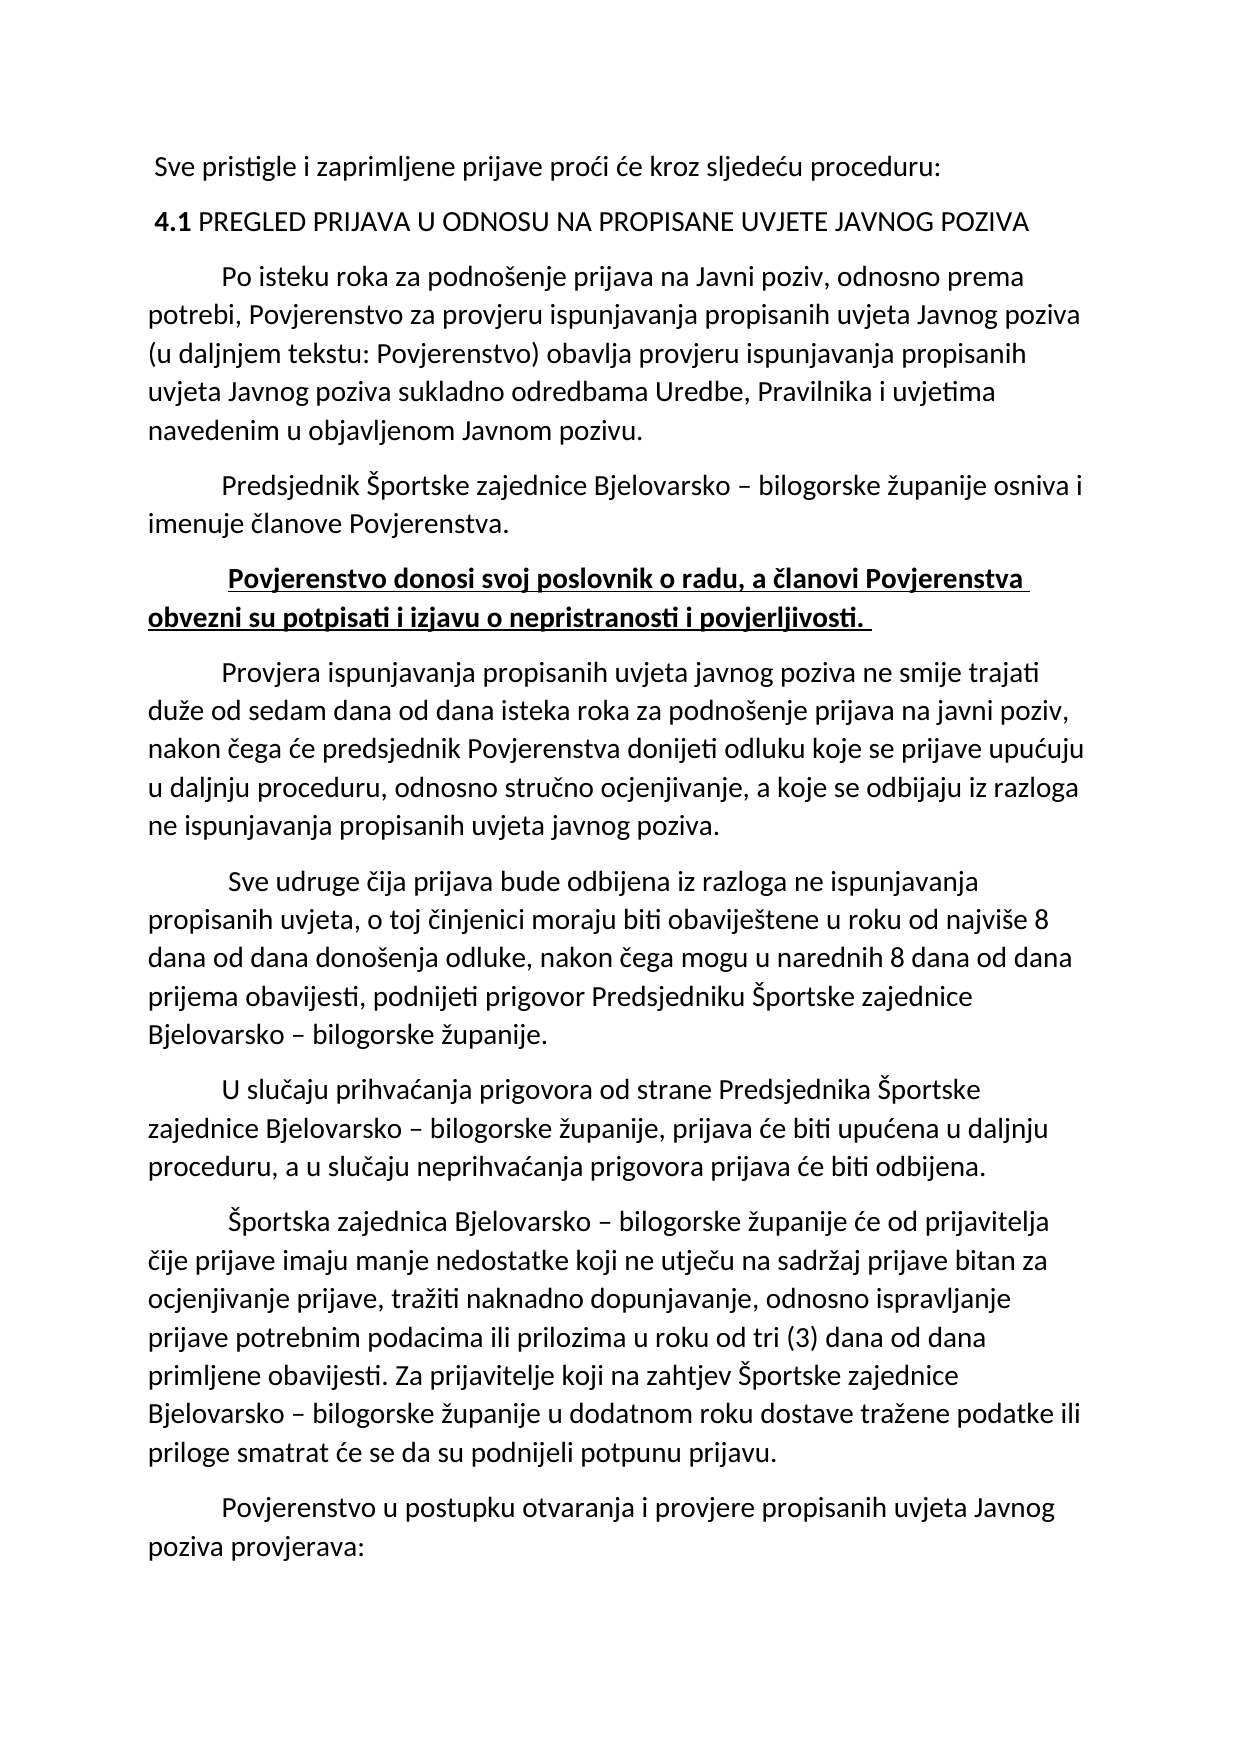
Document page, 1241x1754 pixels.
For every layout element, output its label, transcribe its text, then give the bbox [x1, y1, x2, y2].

text Predsjednik Športske zajednice Bjelovarsko – bilogorske županije osniva i imenuje članove Povjerenstva. [148, 467, 1093, 541]
text Povjerenstvo u postupku otvaranja i provjere propisanih uvjeta Javnog poziva provjerava: [148, 1489, 1093, 1563]
text U slučaju prihvaćanja prigovora od strane Predsjednika Športske zajednice Bjelovarsko – bilogorske županije, prijava će biti upućena u daljnju proceduru, a u slučaju neprihvaćanja prigovora prijava će biti odbijena. [148, 1071, 1093, 1184]
text Sve udruge čija prijava bude odbijena iz razloga ne ispunjavanja propisanih uvjeta, o toj činjenici moraju biti obaviještene u roku od najviše 8 dana od dana donošenja odluke, nakon čega mogu u narednih 8 dana od dana prijema obavijesti, podnijeti prigovor Predsjedniku Športske zajednice Bjelovarsko – bilogorske županije. [148, 863, 1093, 1052]
text Provjera ispunjavanja propisanih uvjeta javnog poziva ne smije trajati duže od sedam dana od dana isteka roka za podnošenje prijava na javni poziv, nakon čega će predsjednik Povjerenstva donijeti odluku koje se prijave upućuju u daljnju proceduru, odnosno stručno ocjenjivanje, a koje se odbijaju iz razloga ne ispunjavanja propisanih uvjeta javnog poziva. [148, 654, 1093, 843]
text 4.1 PREGLED PRIJAVA U ODNOSU NA PROPISANE UVJETE JAVNOG POZIVA [148, 203, 1093, 238]
text Po isteku roka za podnošenje prijava na Javni poziv, odnosno prema potrebi, Povjerenstvo za provjeru ispunjavanja propisanih uvjeta Javnog poziva (u daljnjem tekstu: Povjerenstvo) obavlja provjeru ispunjavanja propisanih uvjeta Javnog poziva sukladno odredbama Uredbe, Pravilnika i uvjetima navedenim u objavljenom Javnom pozivu. [148, 258, 1093, 447]
text Sve pristigle i zaprimljene prijave proći će kroz sljedeću proceduru: [148, 148, 1093, 183]
text Povjerenstvo donosi svoj poslovnik o radu, a članovi Povjerenstva obvezni su potpisati i izjavu o nepristranosti i povjerljivosti. [148, 560, 1093, 634]
text Športska zajednica Bjelovarsko – bilogorske županije će od prijavitelja čije prijave imaju manje nedostatke koji ne utječu na sadržaj prijave bitan za ocjenjivanje prijave, tražiti naknadno dopunjavanje, odnosno ispravljanje prijave potrebnim podacima ili prilozima u roku od tri (3) dana od dana primljene obavijesti. Za prijavitelje koji na zahtjev Športske zajednice Bjelovarsko – bilogorske županije u dodatnom roku dostave tražene podatke ili priloge smatrat će se da su podnijeli potpunu prijavu. [148, 1203, 1093, 1470]
